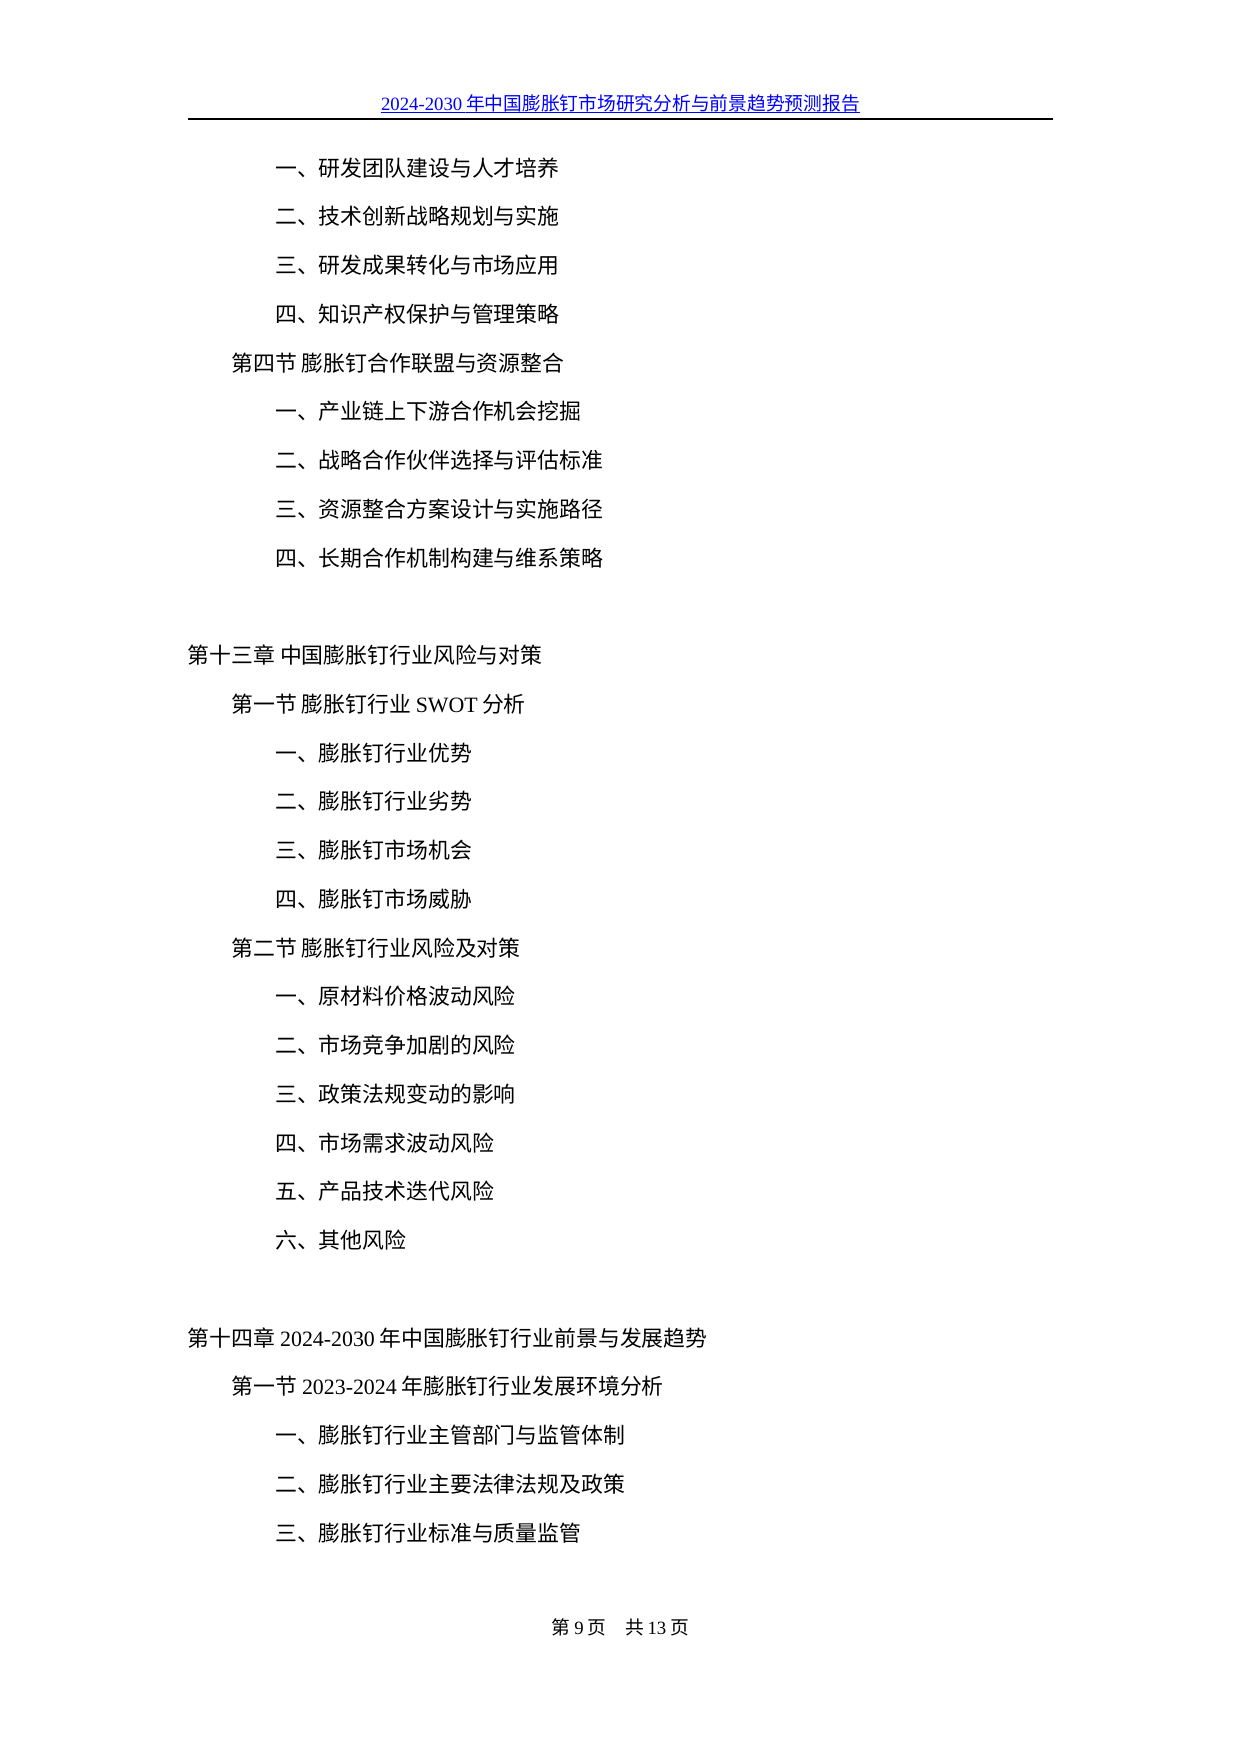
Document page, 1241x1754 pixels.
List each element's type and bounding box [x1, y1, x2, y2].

text [187, 150, 1053, 1548]
